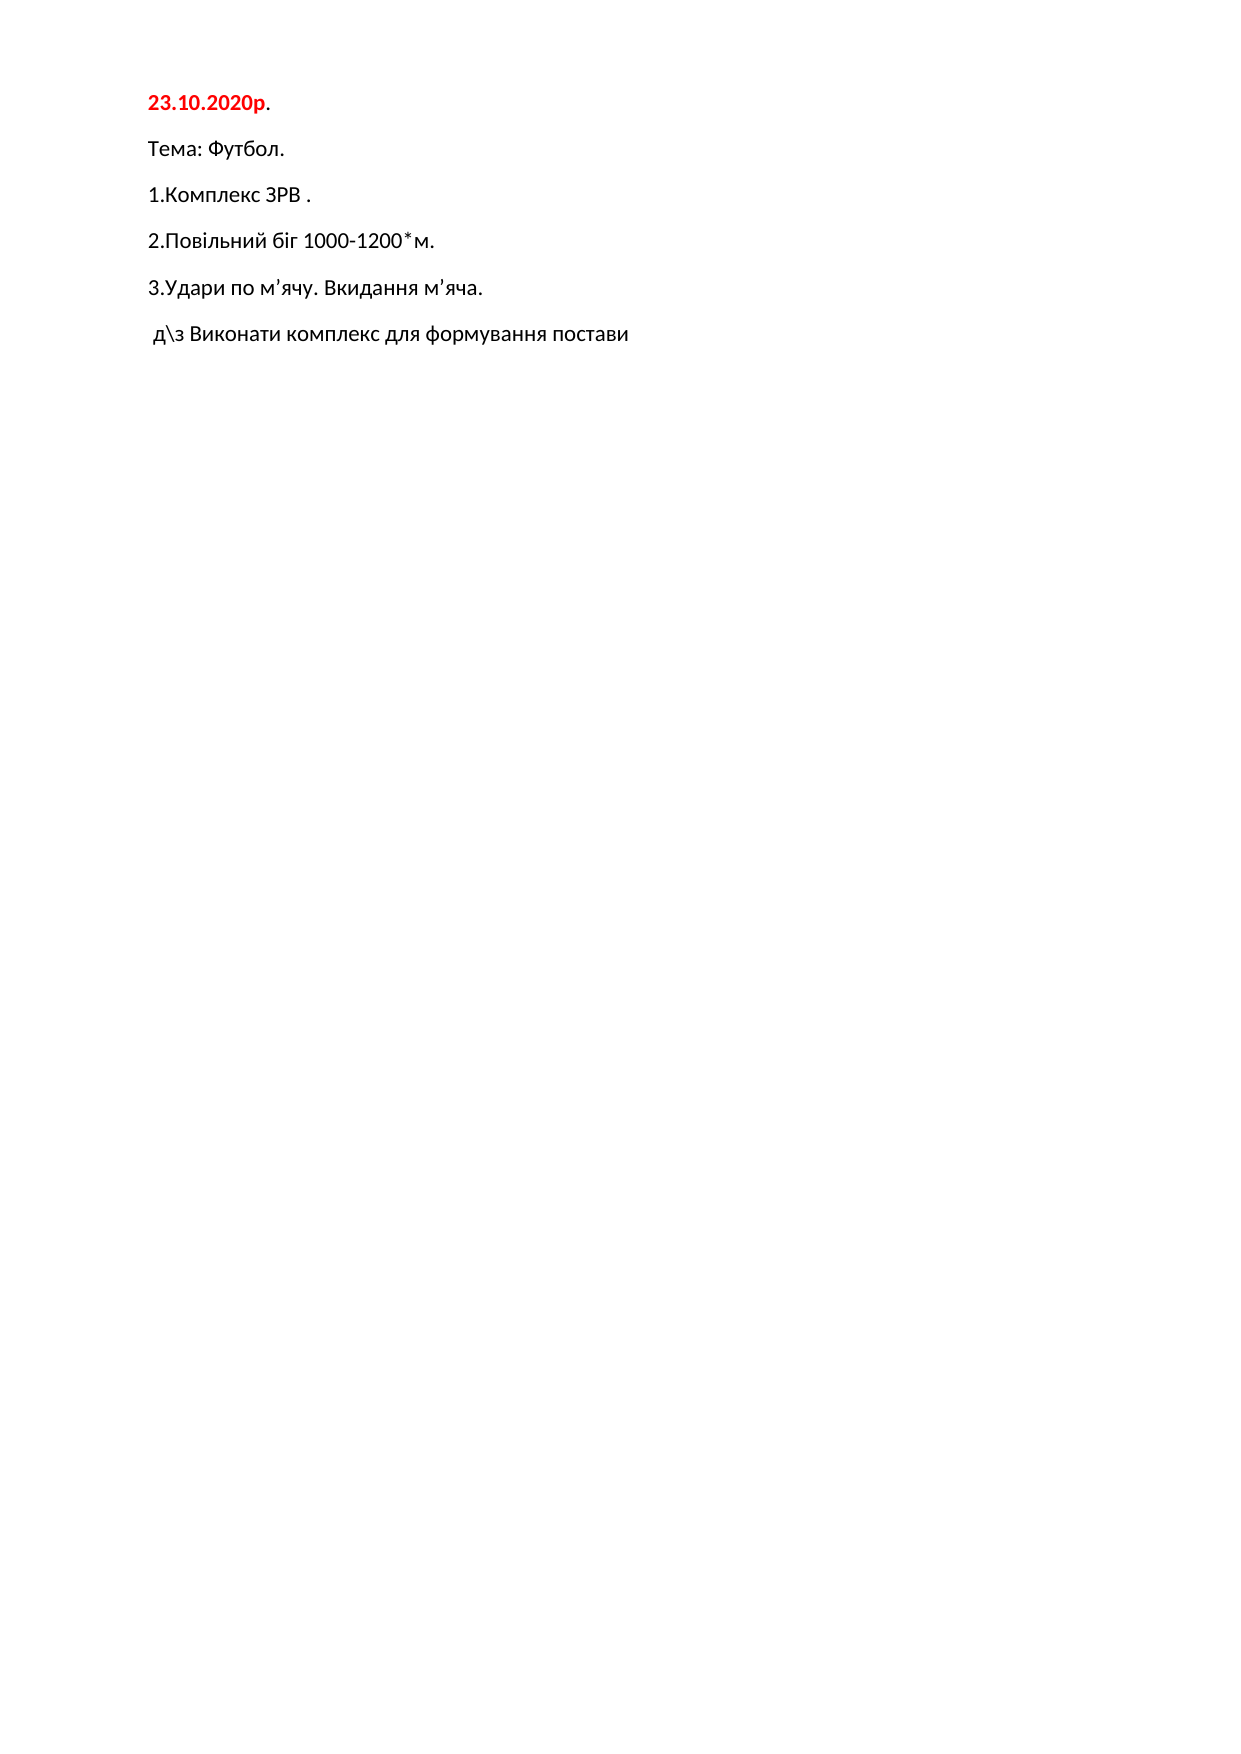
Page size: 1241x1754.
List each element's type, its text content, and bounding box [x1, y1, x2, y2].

text 1.Комплекс ЗРВ . [148, 181, 1152, 209]
text 2.Повільний біг 1000-1200*м. [148, 227, 1152, 255]
text д\з Виконати комплекс для формування постави [148, 319, 1152, 347]
text 3.Удари по м’ячу. Вкидання м’яча. [148, 273, 1152, 301]
text 23.10.2020р. [148, 88, 1152, 117]
text Тема: Футбол. [148, 134, 1152, 163]
